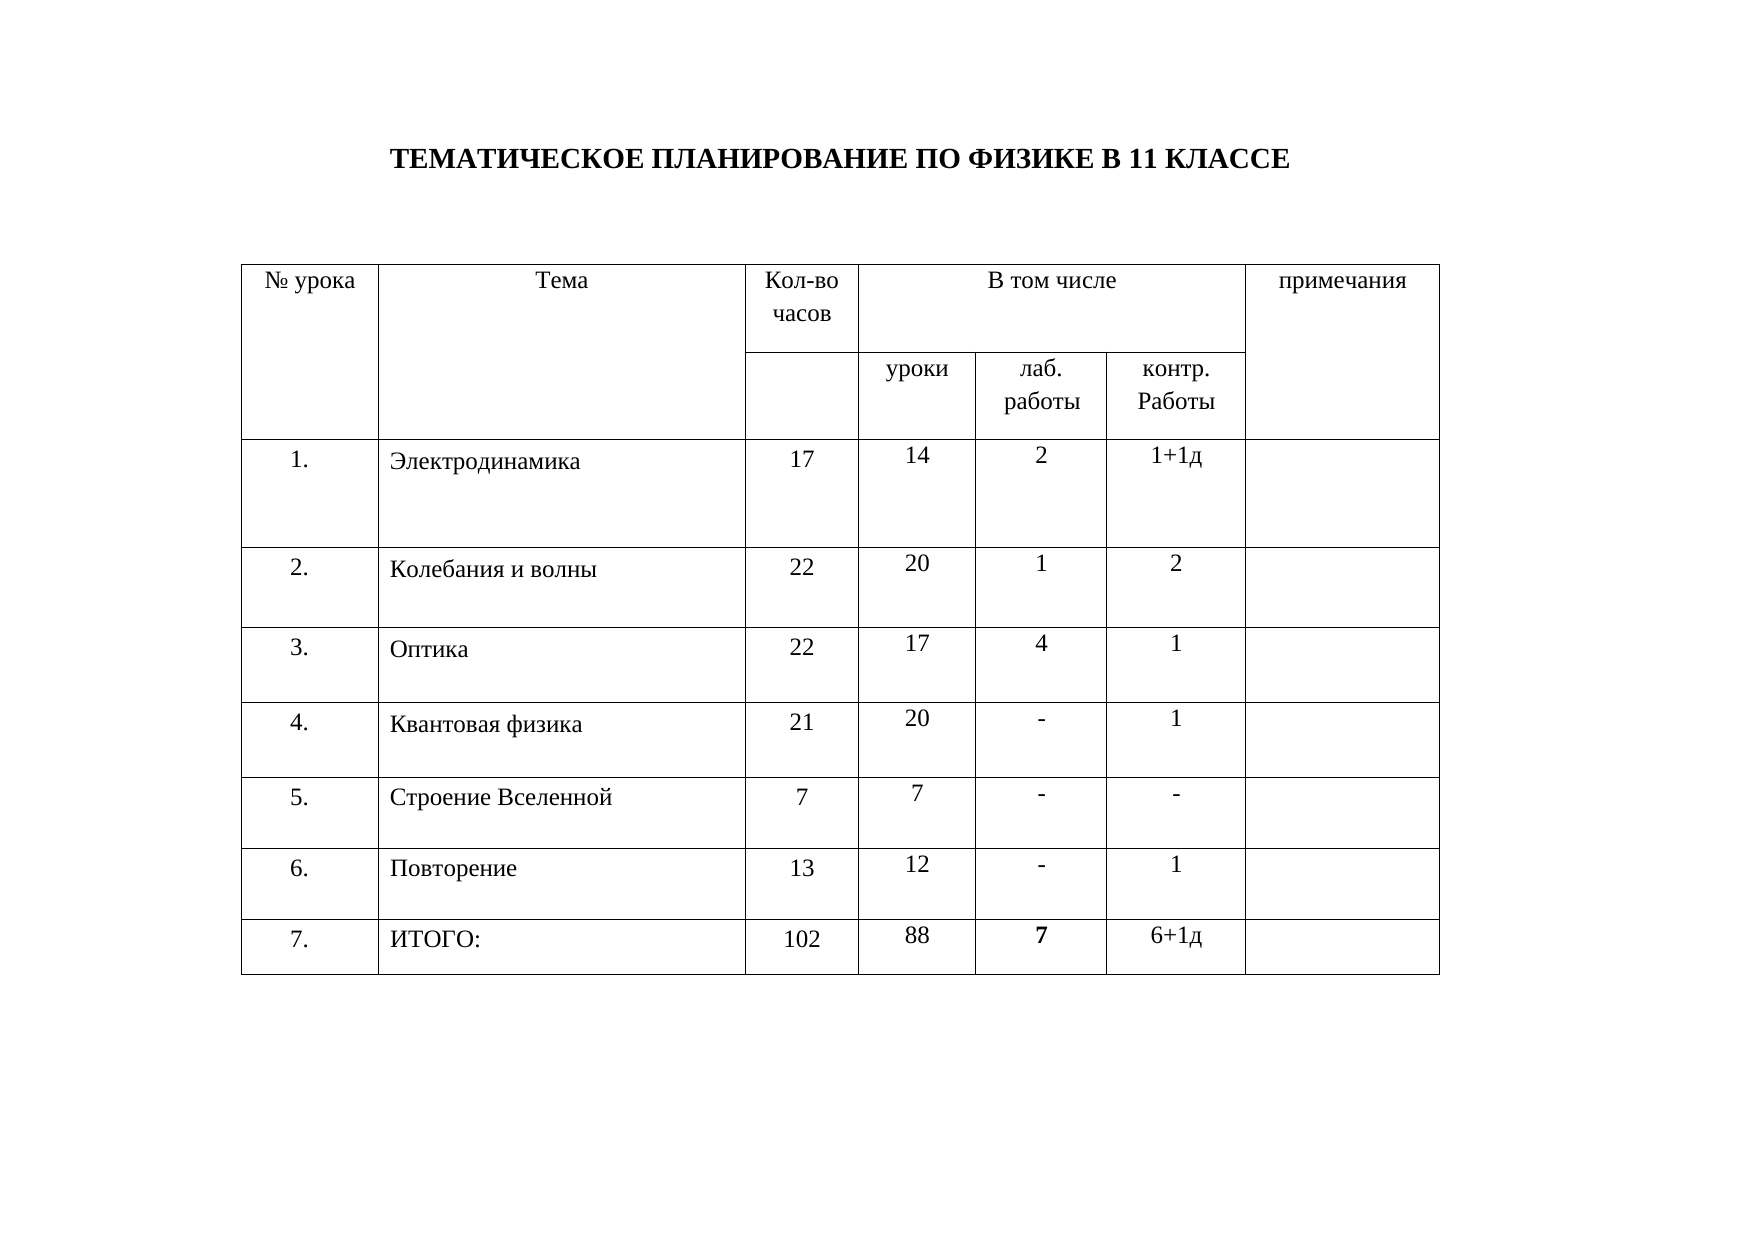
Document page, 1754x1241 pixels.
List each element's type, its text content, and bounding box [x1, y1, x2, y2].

table_cell [1246, 548, 1439, 627]
table_header № урока [242, 265, 378, 439]
table_cell Строение Вселенной [379, 778, 745, 848]
table_cell 6+1д [1107, 920, 1245, 974]
table_cell 17 [746, 440, 858, 547]
table_cell ИТОГО: [379, 920, 745, 974]
table_cell 1+1д [1107, 440, 1245, 547]
table_cell [242, 703, 378, 777]
table_cell [242, 778, 378, 848]
table_cell - [976, 703, 1106, 777]
table_cell 20 [859, 703, 975, 777]
table_cell [242, 548, 378, 627]
table_cell 22 [746, 548, 858, 627]
table_cell 1 [1107, 628, 1245, 702]
table_cell 4 [976, 628, 1106, 702]
table_cell 2 [1107, 548, 1245, 627]
table_cell - [1107, 778, 1245, 848]
table_cell 1 [1107, 703, 1245, 777]
table_cell 1 [976, 548, 1106, 627]
table_cell 22 [746, 628, 858, 702]
table_header Кол-во часов [746, 265, 858, 352]
table_cell [1246, 703, 1439, 777]
table_cell - [976, 778, 1106, 848]
table_cell контр. Работы [1107, 353, 1245, 439]
table_cell 1 [1107, 849, 1245, 919]
text ТЕМАТИЧЕСКОЕ ПЛАНИРОВАНИЕ ПО ФИЗИКЕ В 11 КЛАССЕ [44, 142, 1636, 175]
table_cell лаб. работы [976, 353, 1106, 439]
table_cell 14 [859, 440, 975, 547]
table_cell [746, 353, 858, 439]
table_cell [1246, 628, 1439, 702]
table_cell - [976, 849, 1106, 919]
table_cell Колебания и волны [379, 548, 745, 627]
table_cell [242, 628, 378, 702]
table_header Тема [379, 265, 745, 439]
table_cell Электродинамика [379, 440, 745, 547]
table_cell [242, 849, 378, 919]
table_cell [1246, 778, 1439, 848]
table_cell 7 [746, 778, 858, 848]
table_cell [1246, 440, 1439, 547]
table_header В том числе [859, 265, 1245, 352]
table_cell Повторение [379, 849, 745, 919]
table_cell Квантовая физика [379, 703, 745, 777]
table_cell [242, 440, 378, 547]
table_cell уроки [859, 353, 975, 439]
table_cell 21 [746, 703, 858, 777]
table_cell 12 [859, 849, 975, 919]
table_cell Оптика [379, 628, 745, 702]
table_cell 7 [976, 920, 1106, 974]
table_header примечания [1246, 265, 1439, 439]
table_cell [1246, 849, 1439, 919]
table_cell 7 [859, 778, 975, 848]
table_cell 13 [746, 849, 858, 919]
table_cell 88 [859, 920, 975, 974]
table_cell 102 [746, 920, 858, 974]
table_cell [242, 920, 378, 974]
table_cell 20 [859, 548, 975, 627]
table_cell 17 [859, 628, 975, 702]
table_cell 2 [976, 440, 1106, 547]
table_cell [1246, 920, 1439, 974]
